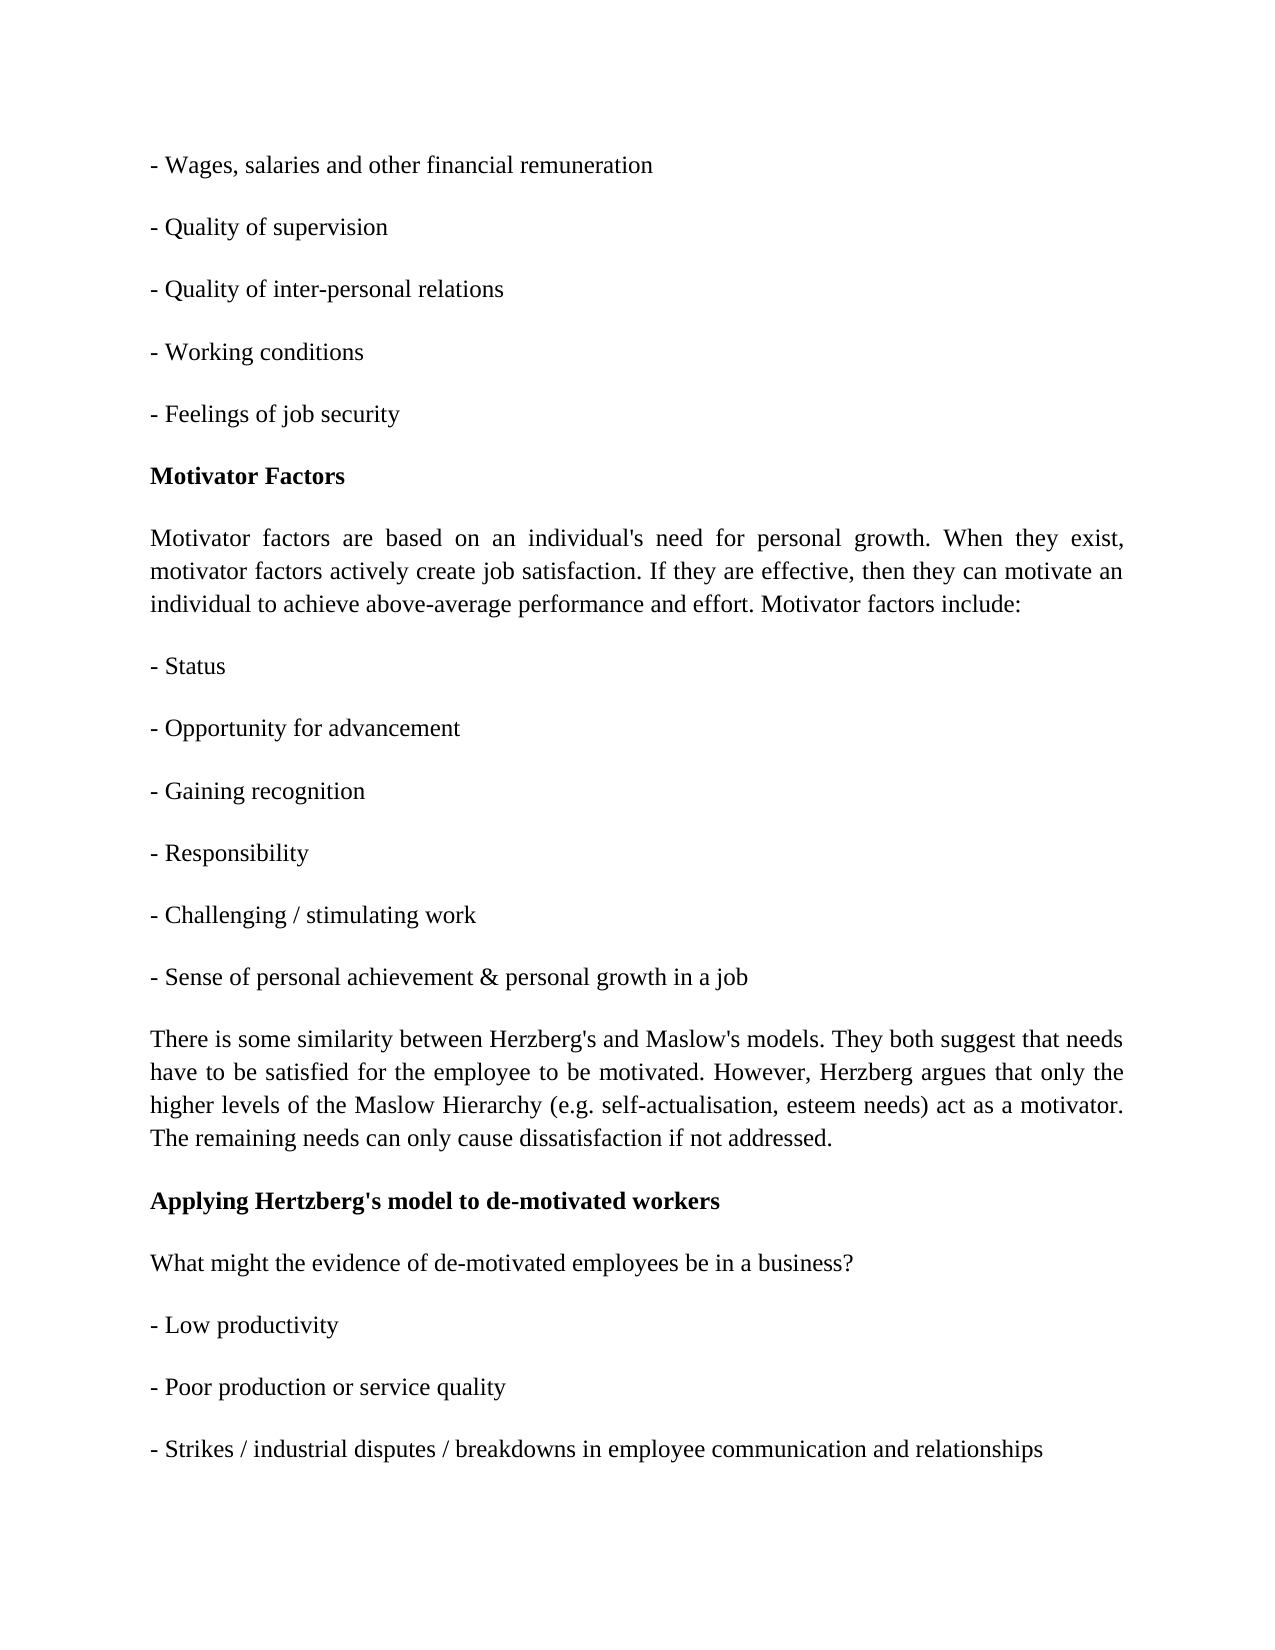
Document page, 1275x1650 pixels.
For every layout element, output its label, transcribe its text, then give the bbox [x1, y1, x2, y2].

text What might the evidence of de-motivated employees be in a business? [150, 1248, 1125, 1277]
text - Poor production or service quality [150, 1372, 1125, 1401]
text - Challenging / stimulating work [150, 900, 1125, 929]
text - Sense of personal achievement & personal growth in a job [150, 962, 1125, 991]
text - Gaining recognition [150, 776, 1125, 804]
text - Opportunity for advancement [150, 713, 1125, 742]
text - Responsibility [150, 838, 1125, 867]
text - Wages, salaries and other financial remuneration [150, 150, 1125, 179]
text - Working conditions [150, 337, 1125, 365]
text Applying Hertzberg's model to de-motivated workers [150, 1186, 1125, 1214]
text - Feelings of job security [150, 399, 1125, 427]
text - Quality of inter-personal relations [150, 274, 1125, 303]
text - Quality of supervision [150, 212, 1125, 241]
text - Low productivity [150, 1310, 1125, 1339]
text - Strikes / industrial disputes / breakdowns in employee communication and relationships [150, 1434, 1125, 1463]
text There is some similarity between Herzberg's and Maslow's models. They both suggest that needs have to be satisfied for the employee to be motivated. However, Herzberg argues that only the higher levels of the Maslow Hierarchy (e.g. self-actualisation, esteem needs) act as a motivator. The remaining needs can only cause dissatisfaction if not addressed. [150, 1024, 1125, 1152]
text Motivator Factors [150, 461, 1125, 490]
text - Status [150, 651, 1125, 680]
text Motivator factors are based on an individual's need for personal growth. When they exist, motivator factors actively create job satisfaction. If they are effective, then they can motivate an individual to achieve above-average performance and effort. Motivator factors include: [150, 523, 1125, 618]
